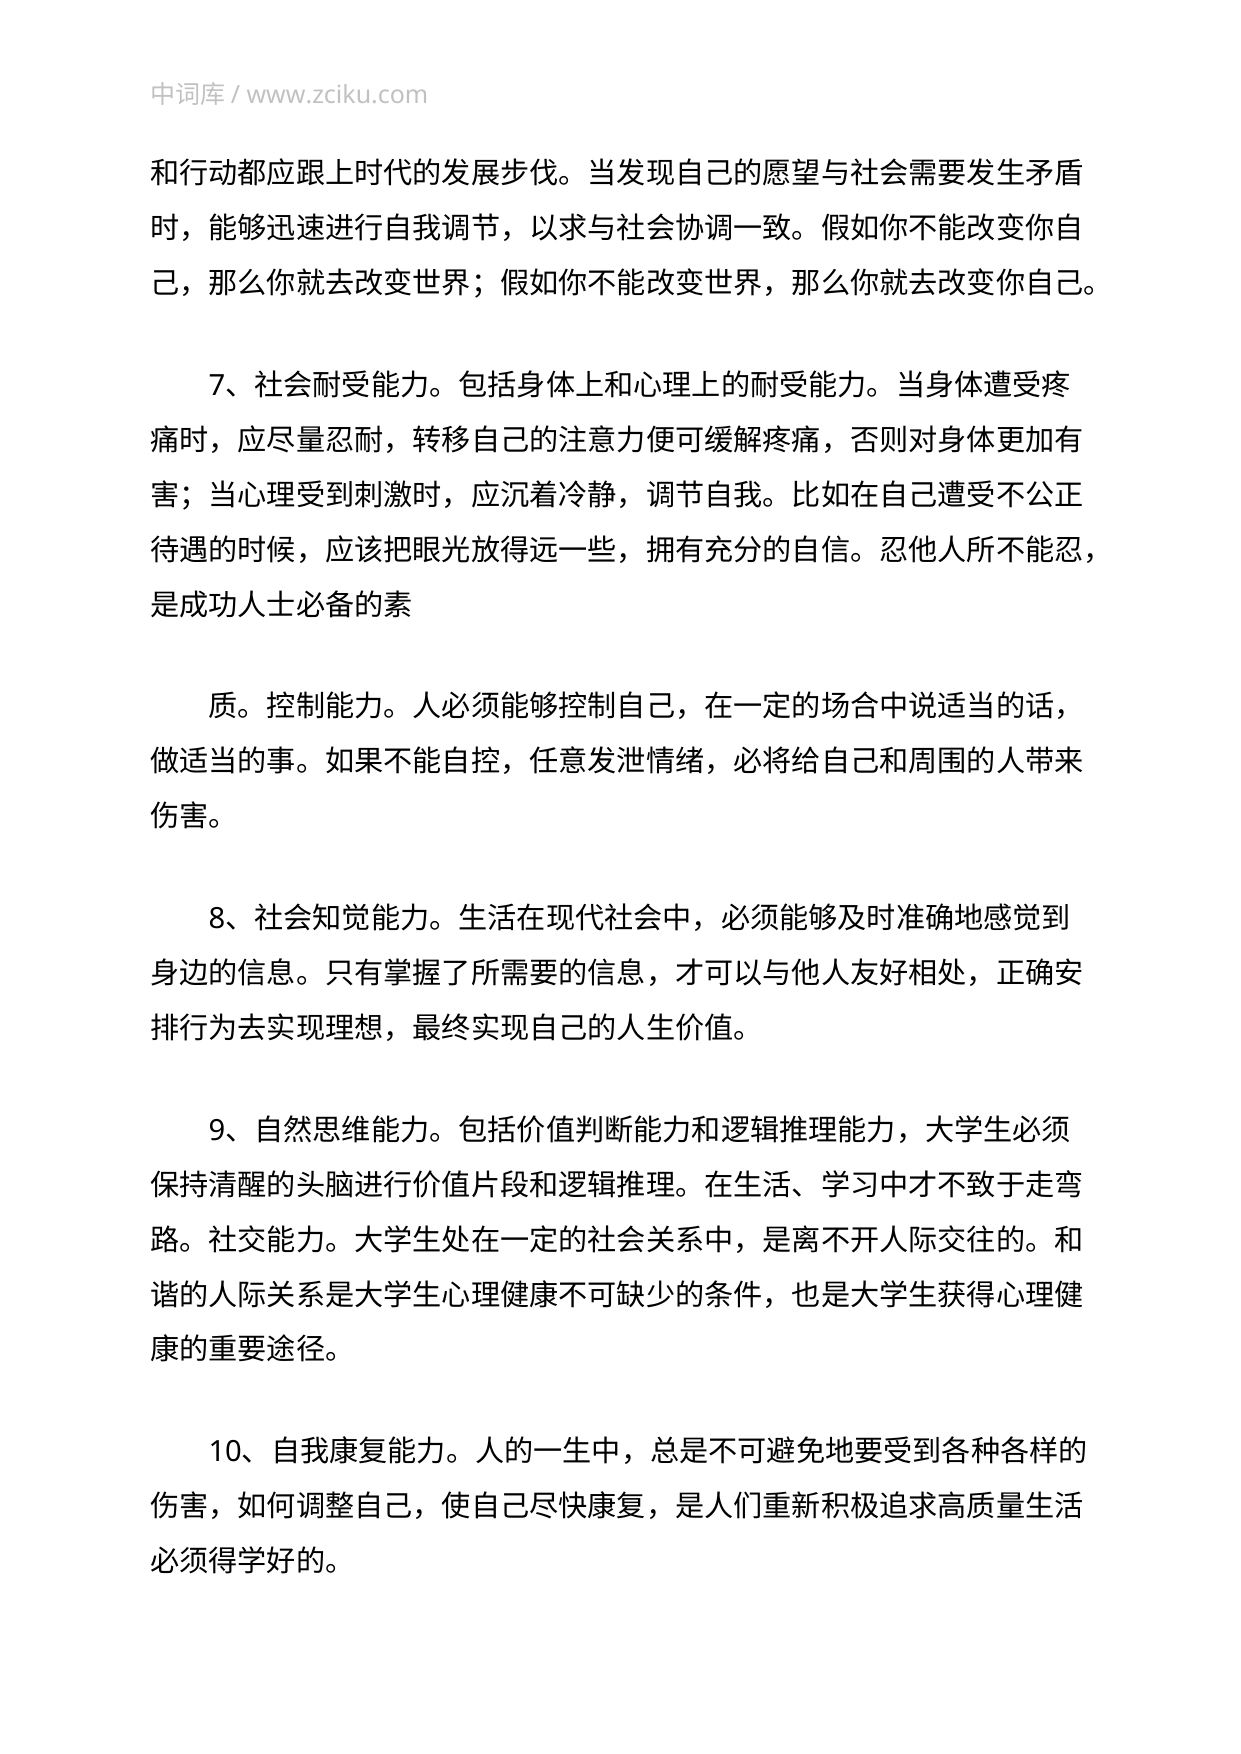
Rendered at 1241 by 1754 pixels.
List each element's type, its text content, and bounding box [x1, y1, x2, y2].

text 9、自然思维能力。包括价值判断能力和逻辑推理能力，大学生必须保持清醒的头脑进行价值片段和逻辑推理。在生活、学习中才不致于走弯路。社交能力。大学生处在一定的社会关系中，是离不开人际交往的。和谐的人际关系是大学生心理健康不可缺少的条件，也是大学生获得心理健康的重要途径。 [150, 1106, 1090, 1368]
text 8、社会知觉能力。生活在现代社会中，必须能够及时准确地感觉到身边的信息。只有掌握了所需要的信息，才可以与他人友好相处，正确安排行为去实现理想，最终实现自己的人生价值。 [150, 894, 1090, 1047]
text 质。控制能力。人必须能够控制自己，在一定的场合中说适当的话，做适当的事。如果不能自控，任意发泄情绪，必将给自己和周围的人带来伤害。 [150, 683, 1090, 835]
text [150, 150, 1090, 302]
text 7、社会耐受能力。包括身体上和心理上的耐受能力。当身体遭受疼痛时，应尽量忍耐，转移自己的注意力便可缓解疼痛，否则对身体更加有害；当心理受到刺激时，应沉着冷静，调节自我。比如在自己遭受不公正待遇的时候，应该把眼光放得远一些，拥有充分的自信。忍他人所不能忍，是成功人士必备的素 [150, 362, 1090, 623]
text 10、自我康复能力。人的一生中，总是不可避免地要受到各种各样的伤害，如何调整自己，使自己尽快康复，是人们重新积极追求高质量生活必须得学好的。 [150, 1428, 1090, 1580]
